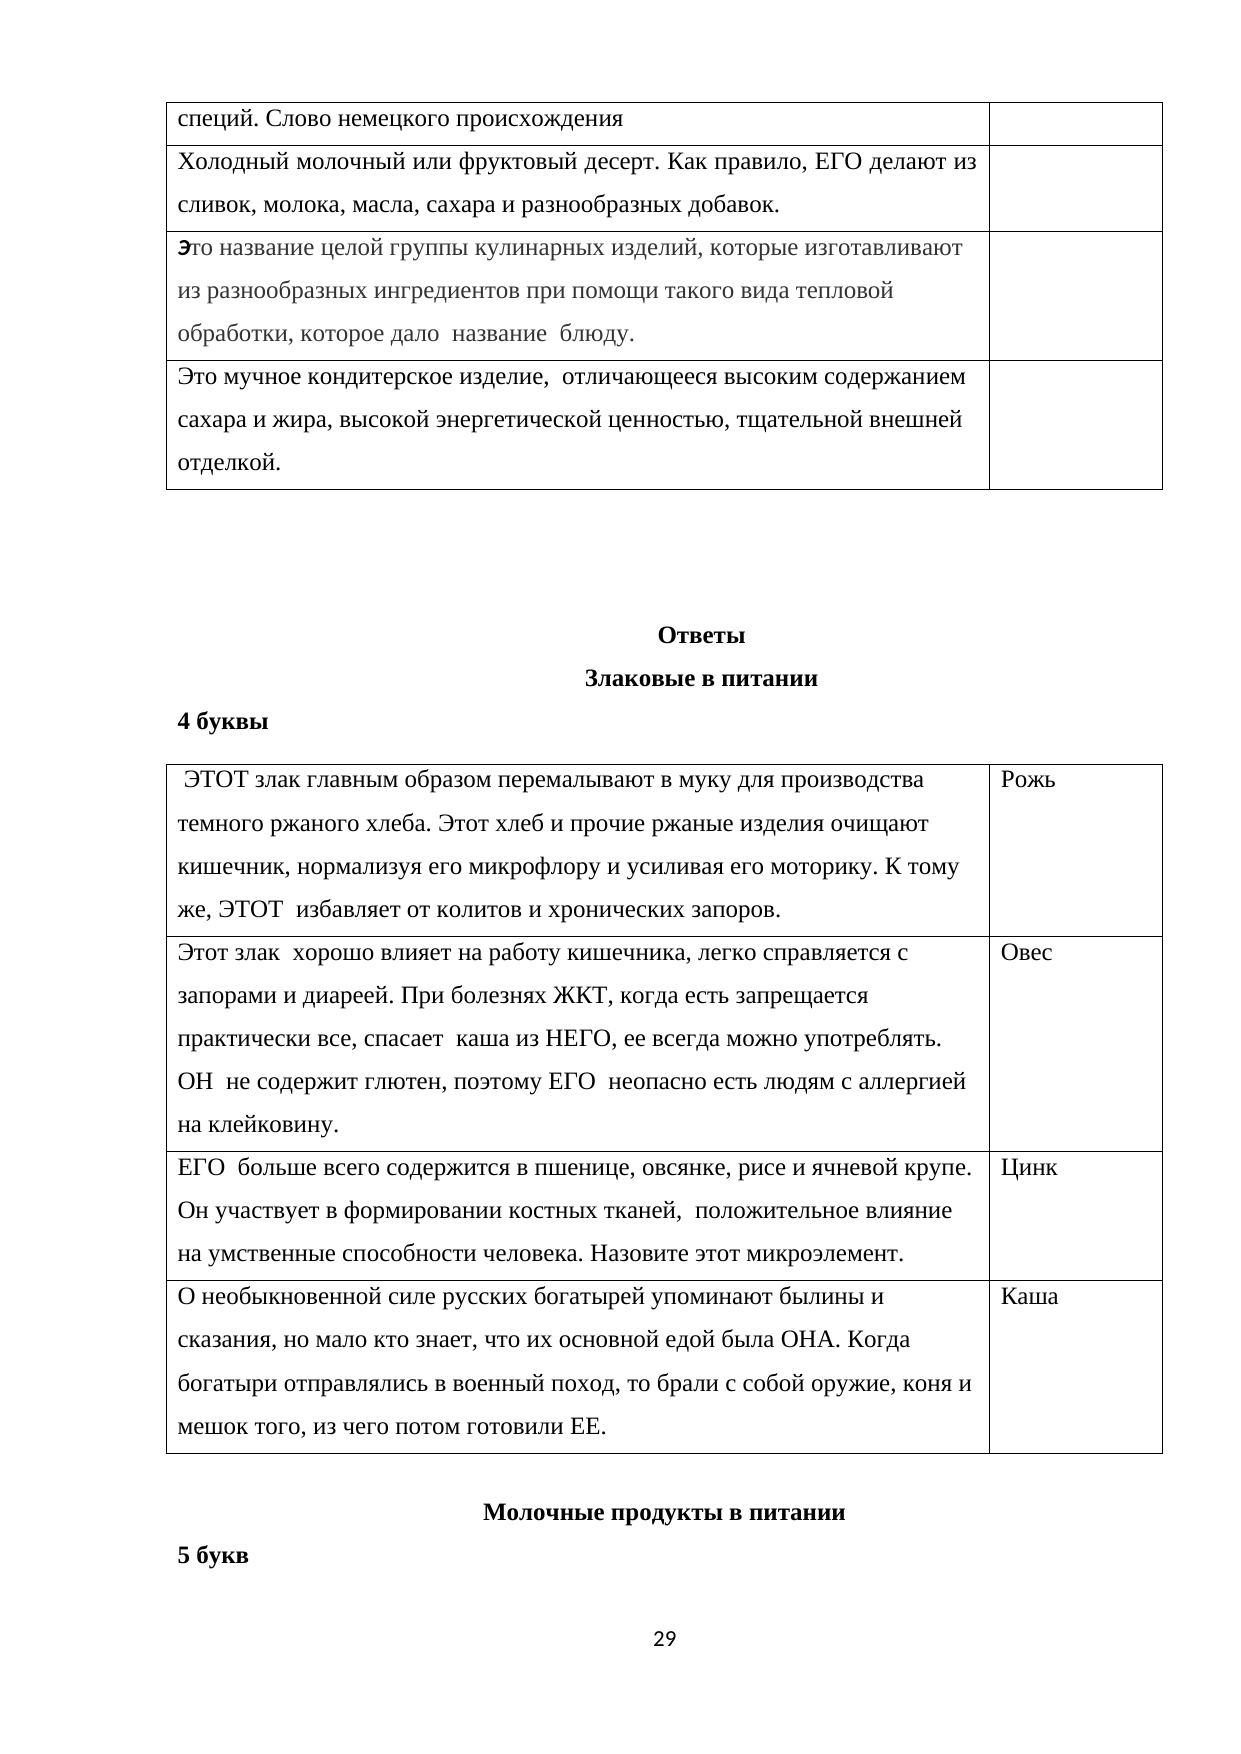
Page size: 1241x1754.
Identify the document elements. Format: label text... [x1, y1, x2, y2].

table_cell Овес [990, 937, 1162, 1151]
table_cell Каша [990, 1281, 1162, 1453]
table_header Рожь [990, 765, 1162, 936]
table_cell ЕГО больше всего содержится в пшенице, овсянке, рисе и ячневой крупе. Он участвует в формировании костных тканей, положительное влияние на умственные способности человека. Назовите этот микроэлемент. [167, 1152, 989, 1280]
table_cell Цинк [990, 1152, 1162, 1280]
text Ответы [177, 620, 1152, 648]
table_cell [990, 146, 1162, 231]
table_cell [990, 232, 1162, 360]
table_cell Этот злак хорошо влияет на работу кишечника, легко справляется с запорами и диареей. При болезнях ЖКТ, когда есть запрещается практически все, спасает каша из НЕГО, ее всегда можно употреблять. ОН не содержит глютен, поэтому ЕГО неопасно есть людям с аллергией на клейковину. [167, 937, 989, 1151]
text Молочные продукты в питании [177, 1497, 1152, 1526]
text 4 буквы [177, 706, 1152, 735]
table_cell [990, 103, 1162, 145]
table_cell Холодный молочный или фруктовый десерт. Как правило, ЕГО делают из сливок, молока, масла, сахара и разнообразных добавок. [167, 146, 989, 231]
text 5 букв [177, 1540, 1152, 1569]
table_cell О необыкновенной силе русских богатырей упоминают былины и сказания, но мало кто знает, что их основной едой была ОНА. Когда богатыри отправлялись в военный поход, то брали с собой оружие, коня и мешок того, из чего потом готовили ЕЕ. [167, 1281, 989, 1453]
table_cell Это мучное кондитерское изделие, отличающееся высоким содержанием сахара и жира, высокой энергетической ценностью, тщательной внешней отделкой. [167, 361, 989, 489]
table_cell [167, 103, 989, 145]
table_cell [990, 361, 1162, 489]
text Злаковые в питании [177, 663, 1152, 692]
table_header ЭТОТ злак главным образом перемалывают в муку для производства темного ржаного хлеба. Этот хлеб и прочие ржаные изделия очищают кишечник, нормализуя его микрофлору и усиливая его моторику. К тому же, ЭТОТ избавляет от колитов и хронических запоров. [167, 765, 989, 936]
table_cell Это название целой группы кулинарных изделий, которые изготавливают из разнообразных ингредиентов при помощи такого вида тепловой обработки, которое дало название блюду. [167, 232, 989, 360]
